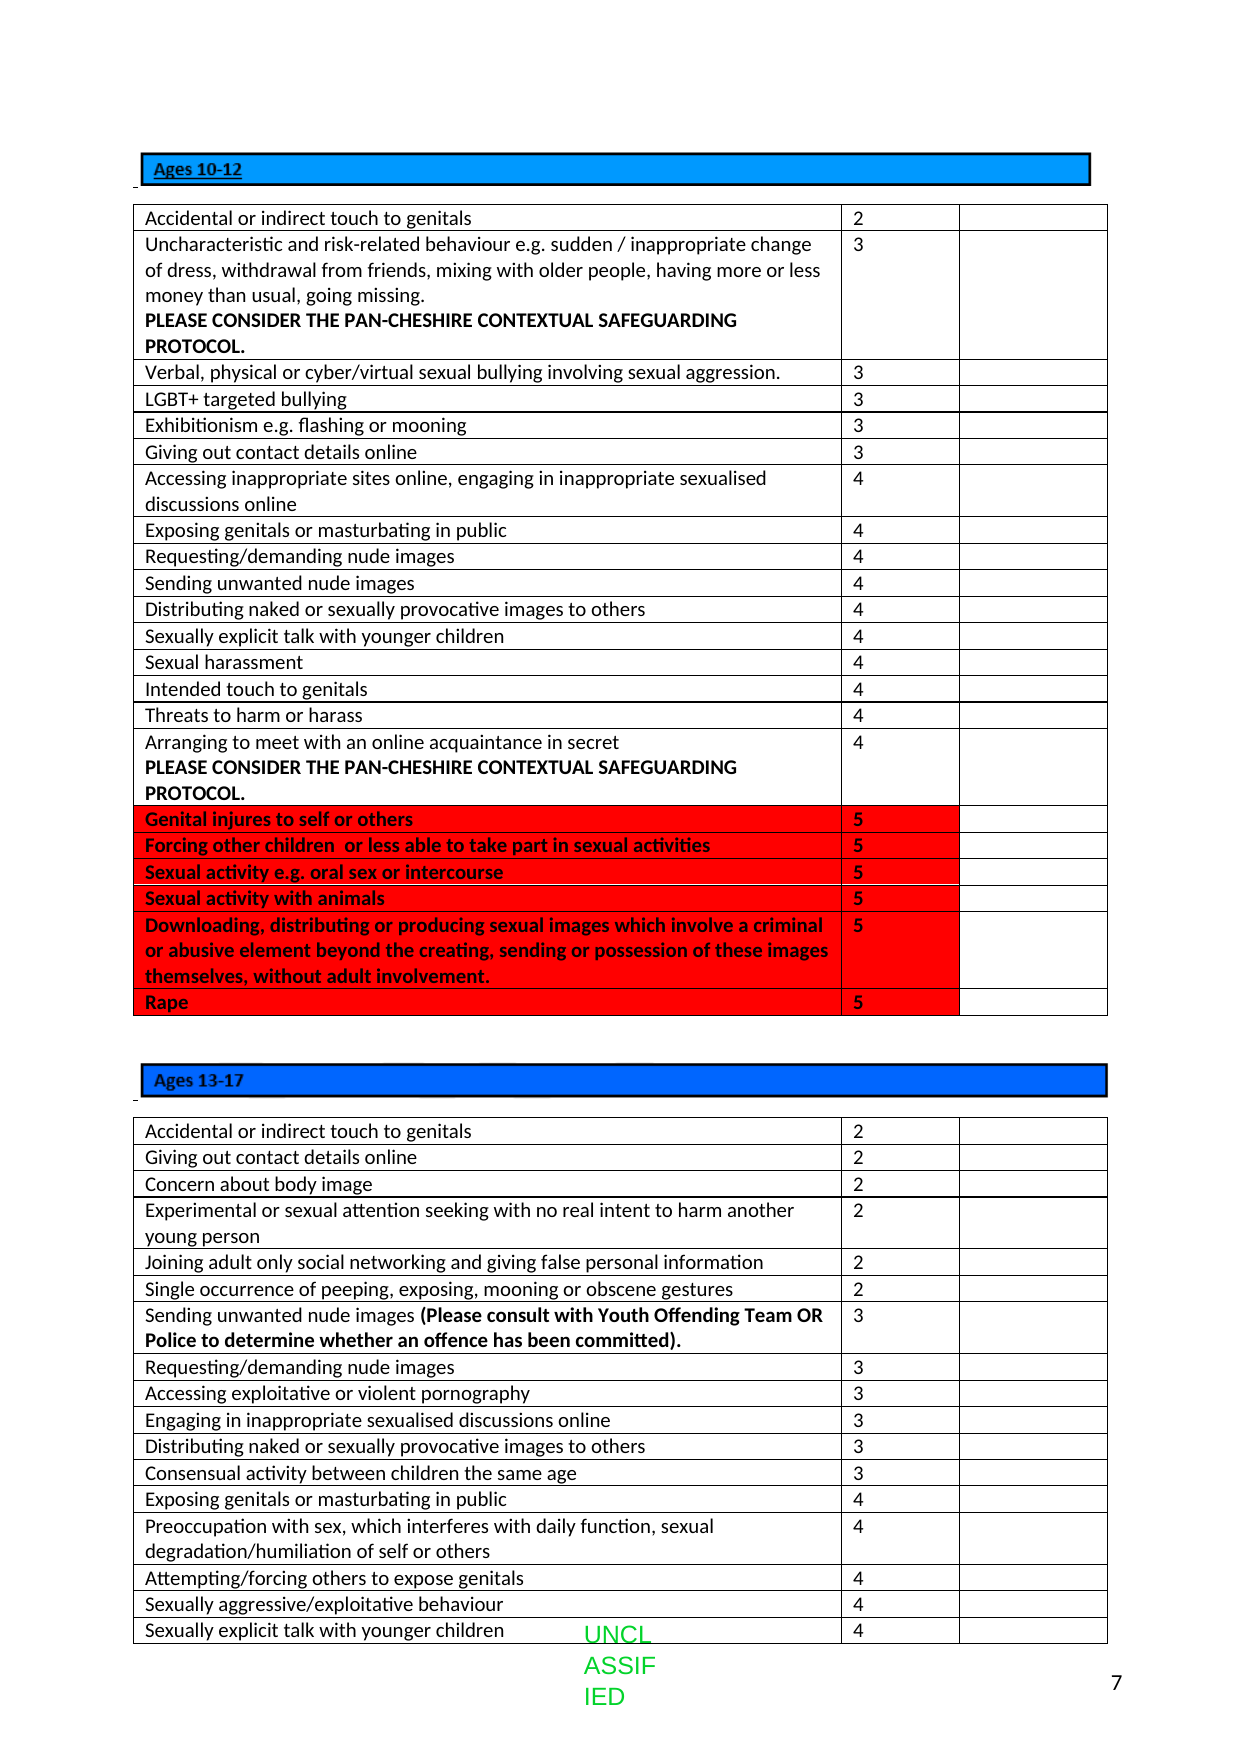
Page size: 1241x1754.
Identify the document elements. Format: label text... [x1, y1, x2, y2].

table_cell 4 [842, 1618, 959, 1643]
table_cell 3 [842, 439, 959, 464]
table_cell [960, 886, 1107, 911]
table_cell [960, 465, 1107, 516]
table_cell [960, 1407, 1107, 1432]
table_cell LGBT+ targeted bullying [134, 386, 841, 411]
picture [137, 1062, 1112, 1099]
table_header Accidental or indirect touch to genitals [134, 1118, 841, 1143]
table_cell Engaging in inappropriate sexualised discussions online [134, 1407, 841, 1432]
table_cell 3 [842, 1354, 959, 1379]
table_cell 4 [842, 703, 959, 728]
table_cell [960, 1591, 1107, 1617]
table_cell 4 [842, 676, 959, 701]
table_cell Distributing naked or sexually provocative images to others [134, 597, 841, 622]
table_cell Rape [134, 989, 841, 1015]
table_cell 2 [842, 1198, 959, 1248]
table_cell 2 [842, 1276, 959, 1301]
table_cell Sexually explicit talk with younger children [134, 1618, 841, 1643]
table_cell 3 [842, 413, 959, 438]
table_cell 4 [842, 570, 959, 596]
table_cell [960, 1249, 1107, 1275]
table_cell [960, 650, 1107, 675]
table_cell [960, 517, 1107, 543]
table_cell Sexual activity with animals [134, 886, 841, 911]
table_cell 4 [842, 729, 959, 805]
table_cell 3 [842, 1302, 959, 1353]
table_cell 4 [842, 544, 959, 569]
table_cell [960, 912, 1107, 988]
table_cell Sexual harassment [134, 650, 841, 675]
table_cell Sexually aggressive/exploitative behaviour [134, 1591, 841, 1617]
table_cell 2 [842, 1145, 959, 1170]
table_cell [960, 1145, 1107, 1170]
table_cell 4 [842, 1513, 959, 1564]
table_cell 2 [842, 1249, 959, 1275]
table_cell [960, 597, 1107, 622]
table_cell [960, 1565, 1107, 1590]
table_cell Accessing inappropriate sites online, engaging in inappropriate sexualised discussions online [134, 465, 841, 516]
table_cell Giving out contact details online [134, 1145, 841, 1170]
table_cell [960, 1618, 1107, 1643]
table_cell [960, 1171, 1107, 1196]
table_cell Uncharacteristic and risk-related behaviour e.g. sudden / inappropriate change of dress, withdrawal from friends, mixing with older people, having more or less money than usual, going missing. PLEASE CONSIDER THE PAN-CHESHIRE CONTEXTUAL SAFEGUARDING PROTOCOL. [134, 231, 841, 358]
table_cell Arranging to meet with an online acquaintance in secret PLEASE CONSIDER THE PAN-CHESHIRE CONTEXTUAL SAFEGUARDING PROTOCOL. [134, 729, 841, 805]
table_header [960, 205, 1107, 230]
table_cell Requesting/demanding nude images [134, 1354, 841, 1379]
table_cell 4 [842, 465, 959, 516]
table_cell [960, 989, 1107, 1015]
table_cell [960, 1302, 1107, 1353]
table_cell Single occurrence of peeping, exposing, mooning or obscene gestures [134, 1276, 841, 1301]
table_cell Verbal, physical or cyber/virtual sexual bullying involving sexual aggression. [134, 360, 841, 385]
table_cell [960, 1276, 1107, 1301]
table_cell [960, 1513, 1107, 1564]
table_cell Distributing naked or sexually provocative images to others [134, 1434, 841, 1459]
table_cell [960, 859, 1107, 884]
table_cell 3 [842, 1407, 959, 1432]
table_cell 5 [842, 989, 959, 1015]
table_header 2 [842, 1118, 959, 1143]
table_cell [960, 360, 1107, 385]
table_cell Consensual activity between children the same age [134, 1460, 841, 1485]
table_cell Forcing other children or less able to take part in sexual activities [134, 833, 841, 858]
table_cell 5 [842, 886, 959, 911]
table_cell Sexually explicit talk with younger children [134, 623, 841, 648]
table_cell 3 [842, 1434, 959, 1459]
table_cell [960, 544, 1107, 569]
table_cell [960, 676, 1107, 701]
table_cell Giving out contact details online [134, 439, 841, 464]
table_header Accidental or indirect touch to genitals [134, 205, 841, 230]
table_header 2 [842, 205, 959, 230]
table_cell 5 [842, 806, 959, 832]
table_cell 2 [842, 1171, 959, 1196]
table_cell [960, 623, 1107, 648]
table_cell [960, 1354, 1107, 1379]
table_cell [960, 1486, 1107, 1512]
table_cell [960, 1198, 1107, 1248]
table_header [960, 1118, 1107, 1143]
table_cell 4 [842, 1591, 959, 1617]
table_cell 4 [842, 650, 959, 675]
table_cell Joining adult only social networking and giving false personal information [134, 1249, 841, 1275]
table_cell [960, 1460, 1107, 1485]
table_cell Exposing genitals or masturbating in public [134, 1486, 841, 1512]
table_cell 3 [842, 360, 959, 385]
table_cell Accessing exploitative or violent pornography [134, 1381, 841, 1406]
table_cell [960, 833, 1107, 858]
table_cell [960, 1381, 1107, 1406]
table_cell 4 [842, 517, 959, 543]
table_cell Intended touch to genitals [134, 676, 841, 701]
table_cell 3 [842, 386, 959, 411]
table_cell [960, 413, 1107, 438]
table_cell 4 [842, 597, 959, 622]
table_cell 3 [842, 231, 959, 358]
table_cell 4 [842, 623, 959, 648]
table_cell Genital injures to self or others [134, 806, 841, 832]
table_cell [960, 806, 1107, 832]
table_cell [960, 386, 1107, 411]
table_cell Attempting/forcing others to expose genitals [134, 1565, 841, 1590]
picture [137, 150, 1112, 186]
table_cell 4 [842, 1565, 959, 1590]
table_cell Preoccupation with sex, which interferes with daily function, sexual degradation/humiliation of self or others [134, 1513, 841, 1564]
table_cell 4 [842, 1486, 959, 1512]
table_cell 3 [842, 1460, 959, 1485]
table_cell Exhibitionism e.g. flashing or mooning [134, 413, 841, 438]
table_cell Experimental or sexual attention seeking with no real intent to harm another young person [134, 1198, 841, 1248]
table_cell Requesting/demanding nude images [134, 544, 841, 569]
table_cell Sexual activity e.g. oral sex or intercourse [134, 859, 841, 884]
table_cell 5 [842, 912, 959, 988]
table_cell Sending unwanted nude images [134, 570, 841, 596]
table_cell [960, 570, 1107, 596]
table_cell [960, 729, 1107, 805]
table_cell [960, 231, 1107, 358]
table_cell Threats to harm or harass [134, 703, 841, 728]
table_cell 3 [842, 1381, 959, 1406]
table_cell Exposing genitals or masturbating in public [134, 517, 841, 543]
table_cell 5 [842, 833, 959, 858]
table_cell [960, 703, 1107, 728]
table_cell [960, 439, 1107, 464]
table_cell Concern about body image [134, 1171, 841, 1196]
table_cell Downloading, distributing or producing sexual images which involve a criminal or abusive element beyond the creating, sending or possession of these images themselves, without adult involvement. [134, 912, 841, 988]
table_cell Sending unwanted nude images (Please consult with Youth Offending Team OR Police to determine whether an offence has been committed). [134, 1302, 841, 1353]
table_cell 5 [842, 859, 959, 884]
table_cell [960, 1434, 1107, 1459]
